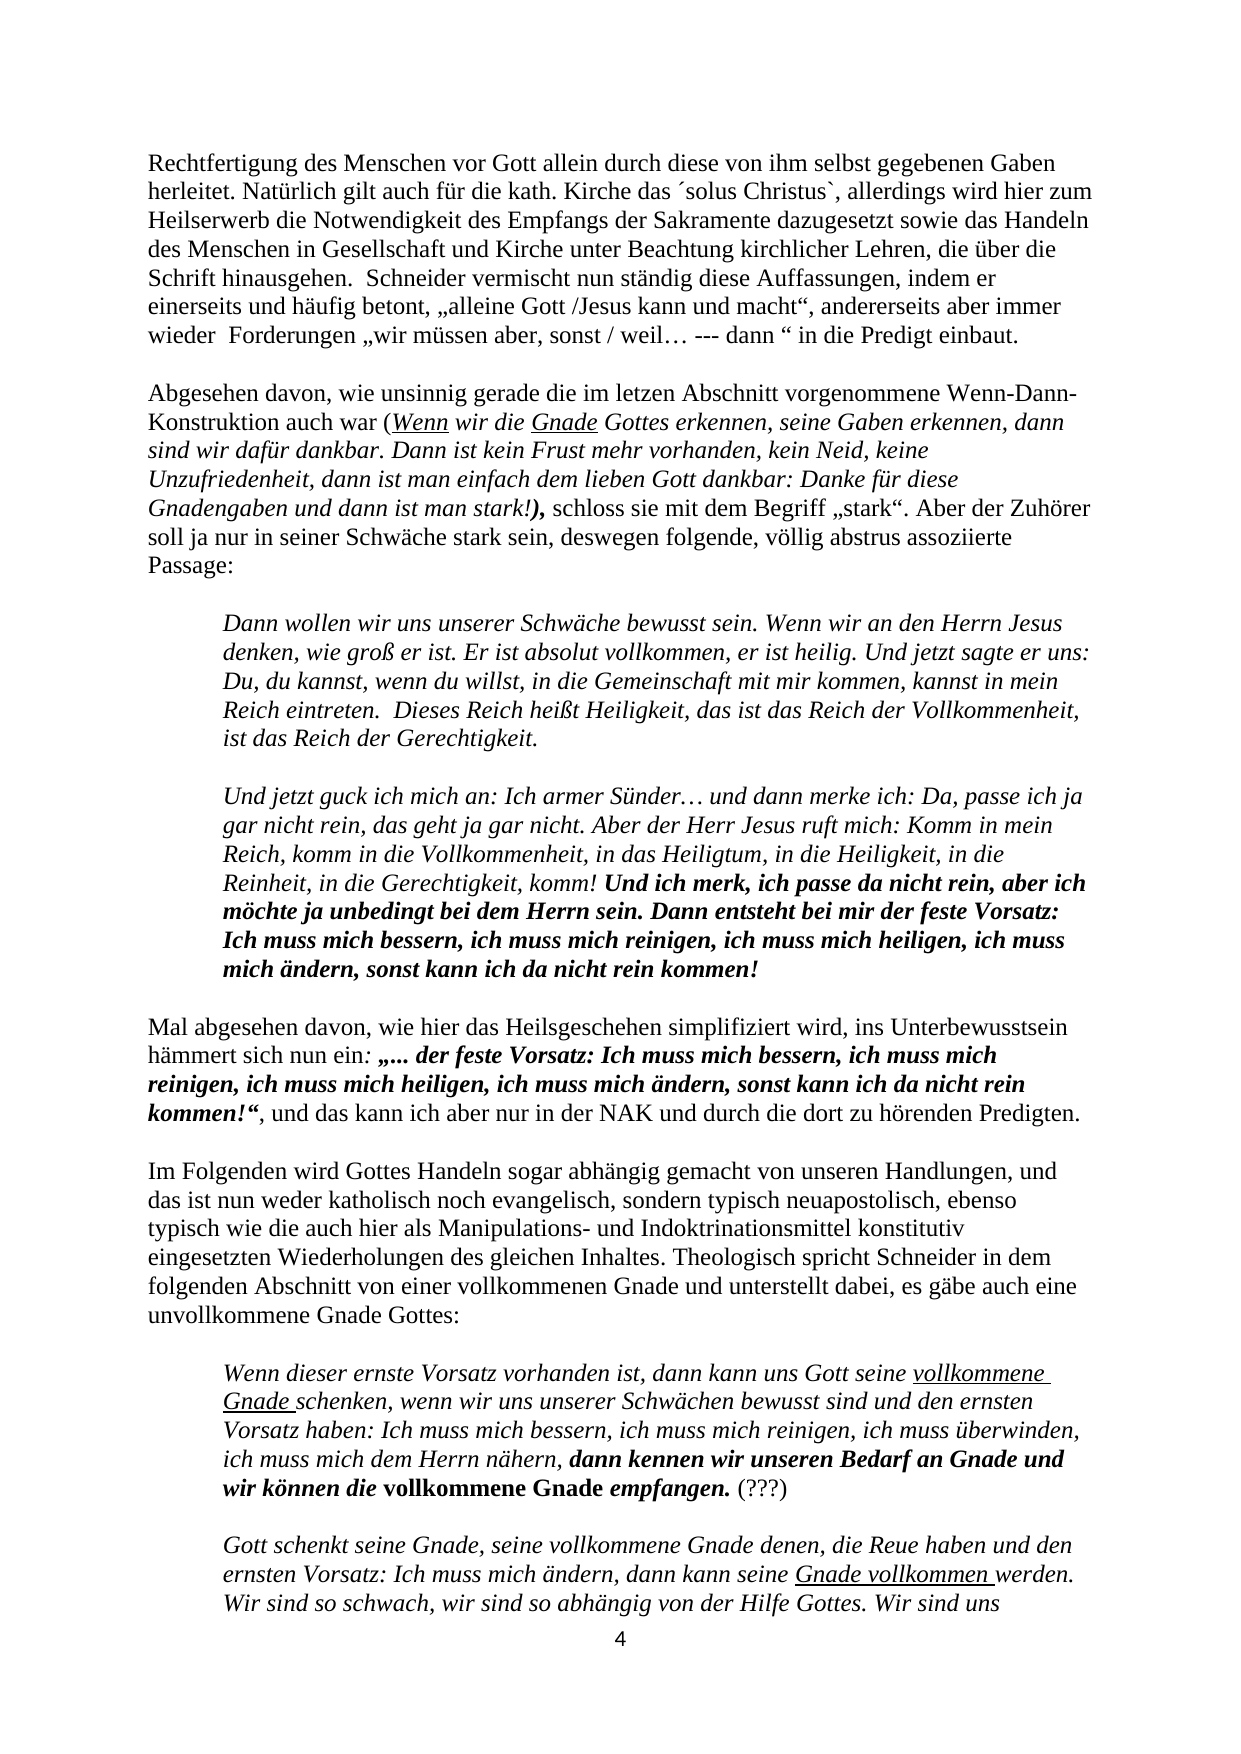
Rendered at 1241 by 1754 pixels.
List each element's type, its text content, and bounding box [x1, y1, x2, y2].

text Und jetzt guck ich mich an: Ich armer Sünder… und dann merke ich: Da, passe ich ja gar nicht rein, das geht ja gar nicht. Aber der Herr Jesus ruft mich: Komm in mein Reich, komm in die Vollkommenheit, in das Heiligtum, in die Heiligkeit, in die Reinheit, in die Gerechtigkeit, komm! Und ich merk, ich passe da nicht rein, aber ich möchte ja unbedingt bei dem Herrn sein. Dann entsteht bei mir der feste Vorsatz: Ich muss mich bessern, ich muss mich reinigen, ich muss mich heiligen, ich muss mich ändern, sonst kann ich da nicht rein kommen! [223, 781, 1093, 983]
text Abgesehen davon, wie unsinnig gerade die im letzen Abschnitt vorgenommene Wenn-Dann-Konstruktion auch war (Wenn wir die Gnade Gottes erkennen, seine Gaben erkennen, dann sind wir dafür dankbar. Dann ist kein Frust mehr vorhanden, kein Neid, keine Unzufriedenheit, dann ist man einfach dem lieben Gott dankbar: Danke für diese Gnadengaben und dann ist man stark!), schloss sie mit dem Begriff „stark“. Aber der Zuhörer soll ja nur in seiner Schwäche stark sein, deswegen folgende, völlig abstrus assoziierte Passage: [148, 378, 1093, 579]
text Im Folgenden wird Gottes Handeln sogar abhängig gemacht von unseren Handlungen, und das ist nun weder katholisch noch evangelisch, sondern typisch neuapostolisch, ebenso typisch wie die auch hier als Manipulations- und Indoktrinationsmittel konstitutiv eingesetzten Wiederholungen des gleichen Inhaltes. Theologisch spricht Schneider in dem folgenden Abschnitt von einer vollkommenen Gnade und unterstellt dabei, es gäbe auch eine unvollkommene Gnade Gottes: [148, 1156, 1093, 1328]
text Dann wollen wir uns unserer Schwäche bewusst sein. Wenn wir an den Herrn Jesus denken, wie groß er ist. Er ist absolut vollkommen, er ist heilig. Und jetzt sagte er uns: Du, du kannst, wenn du willst, in die Gemeinschaft mit mir kommen, kannst in mein Reich eintreten. Dieses Reich heißt Heiligkeit, das ist das Reich der Vollkommenheit, ist das Reich der Gerechtigkeit. [223, 608, 1093, 752]
text Wenn dieser ernste Vorsatz vorhanden ist, dann kann uns Gott seine vollkommene Gnade schenken, wenn wir uns unserer Schwächen bewusst sind und den ernsten Vorsatz haben: Ich muss mich bessern, ich muss mich reinigen, ich muss überwinden, ich muss mich dem Herrn nähern, dann kennen wir unseren Bedarf an Gnade und wir können die vollkommene Gnade empfangen. (???) [223, 1358, 1093, 1501]
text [223, 1531, 1093, 1617]
text Mal abgesehen davon, wie hier das Heilsgeschehen simplifiziert wird, ins Unterbewusstsein hämmert sich nun ein: „... der feste Vorsatz: Ich muss mich bessern, ich muss mich reinigen, ich muss mich heiligen, ich muss mich ändern, sonst kann ich da nicht rein kommen!“, und das kann ich aber nur in der NAK und durch die dort zu hörenden Predigten. [148, 1012, 1093, 1127]
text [148, 148, 1093, 349]
